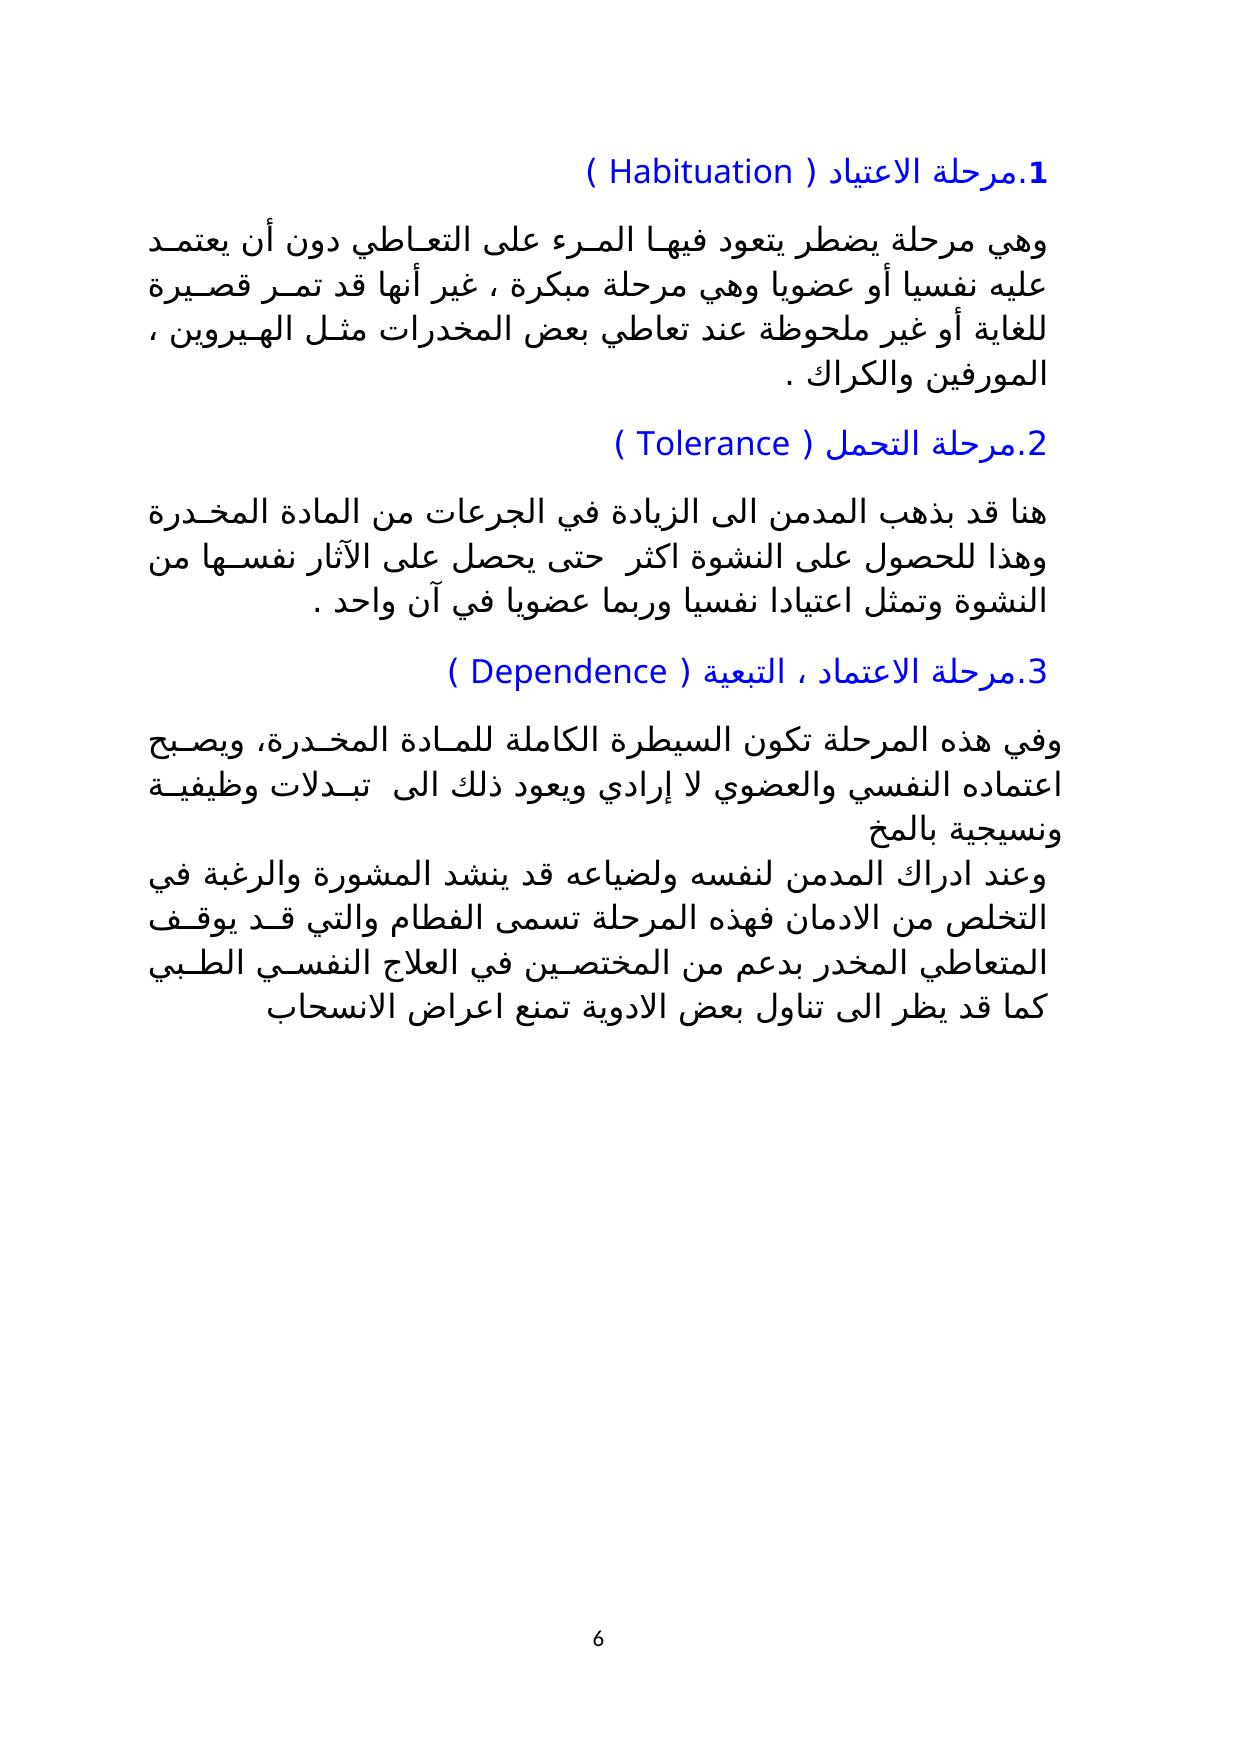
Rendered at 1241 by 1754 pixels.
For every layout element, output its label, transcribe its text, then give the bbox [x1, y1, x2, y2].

text هنا قد بذهب المدمن الى الزيادة في الجرعات من المادة المخدرة وهذا للحصول على النشوة اكثر حتى يحصل على الآثار نفسها من النشوة وتمثل اعتيادا نفسيا وربما عضويا في آن واحد . [148, 493, 1048, 621]
text وهي مرحلة يضطر يتعود فيها المرء على التعاطي دون أن يعتمد عليه نفسيا أو عضويا وهي مرحلة مبكرة ، غير أنها قد تمر قصيرة للغاية أو غير ملحوظة عند تعاطي بعض المخدرات مثل الهيروين ، المورفين والكراك . [148, 221, 1048, 393]
text 1.مرحلة الاعتياد ( Habituation ) [148, 148, 1048, 193]
text 3.مرحلة الاعتماد ، التبعية ( Dependence ) [148, 647, 1048, 693]
list وعند ادراك المدمن لنفسه ولضياعه قد ينشد المشورة والرغبة في التخلص من الادمان فهذه المرحلة تسمى الفطام والتي قد يوقف المتعاطي المخدر بدعم من المختصين في العلاج النفسي الطبي كما قد يظر الى تناول بعض الادوية تمنع اعراض الانسحاب [148, 854, 1048, 1027]
text 2.مرحلة التحمل ( Tolerance ) [148, 420, 1048, 465]
list وفي هذه المرحلة تكون السيطرة الكاملة للمادة المخدرة، ويصبح اعتماده النفسي والعضوي لا إرادي ويعود ذلك الى تبدلات وظيفية ونسيجية بالمخ [148, 720, 1063, 848]
